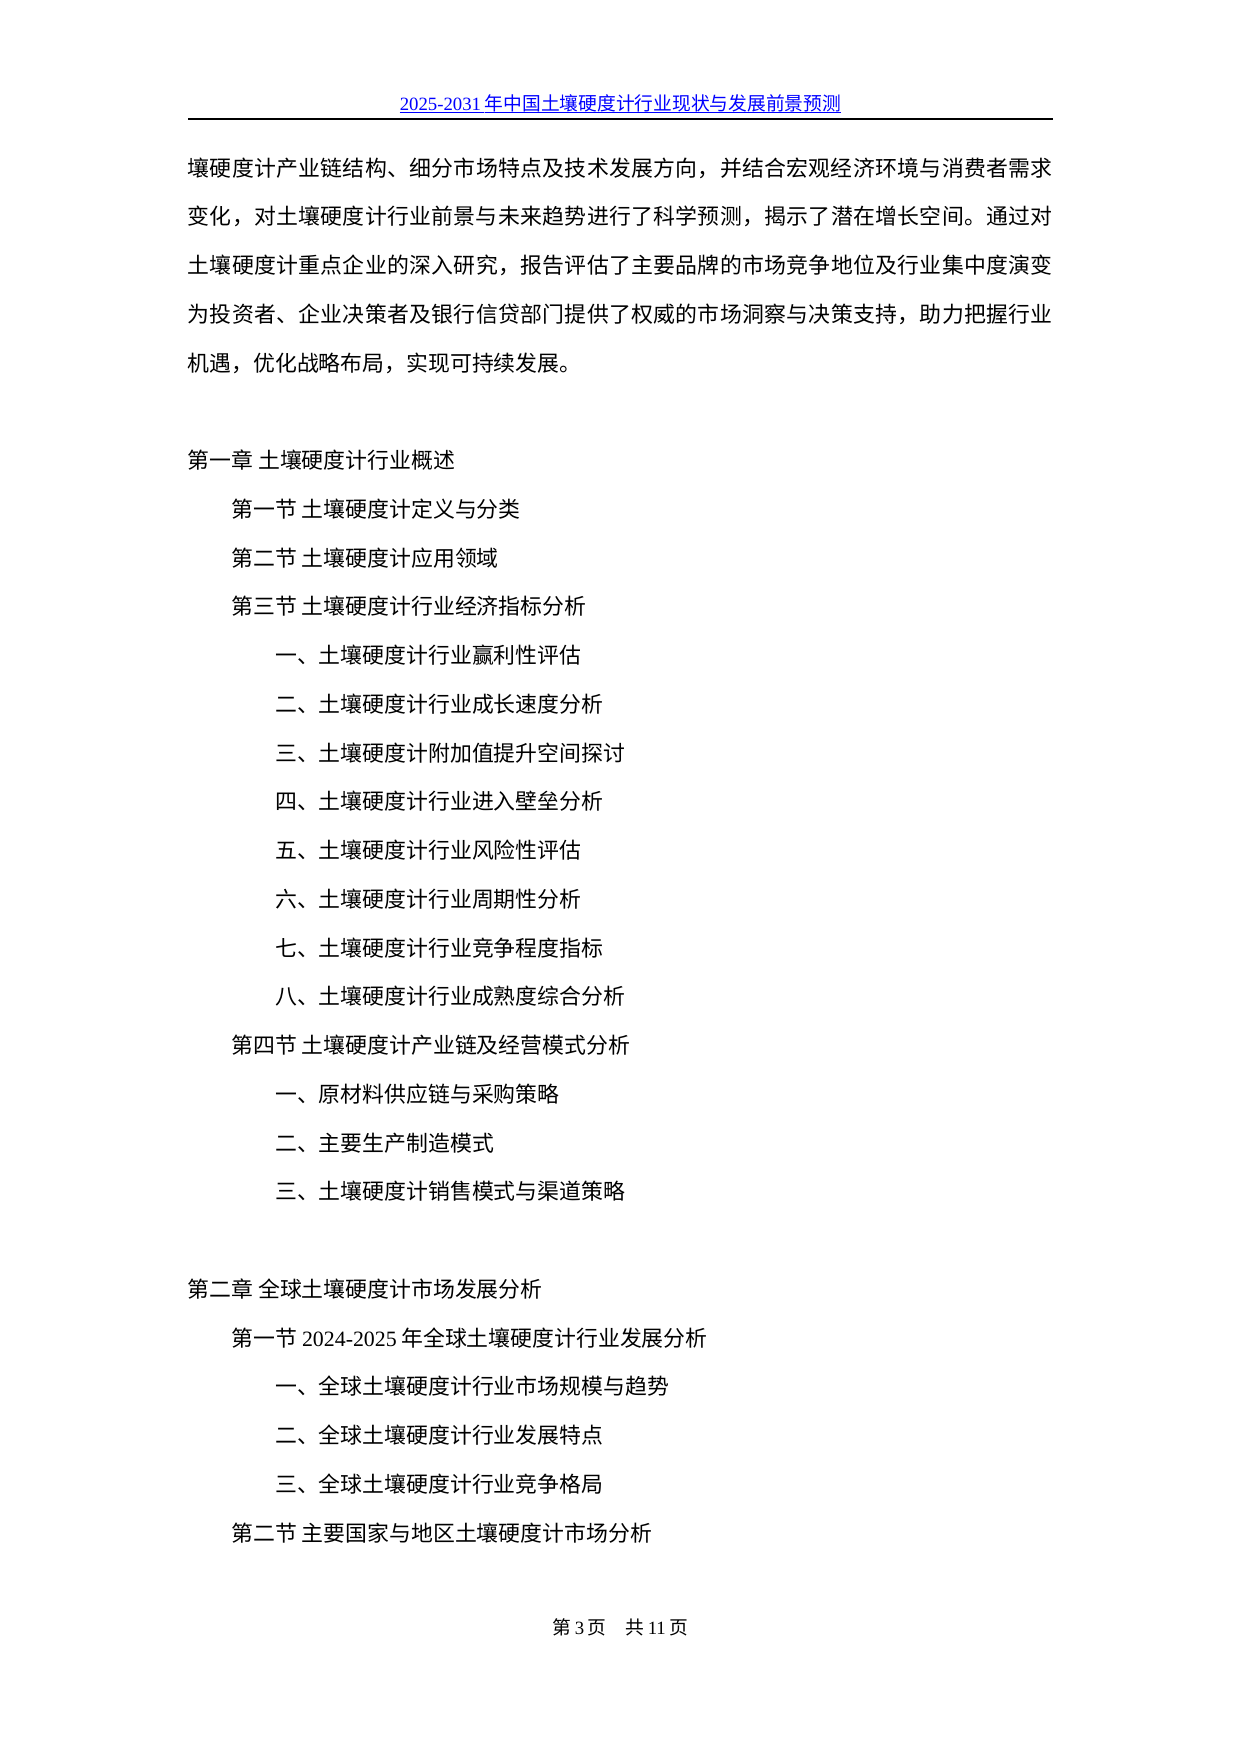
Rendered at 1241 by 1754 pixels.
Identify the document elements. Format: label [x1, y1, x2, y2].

text [187, 150, 1053, 1548]
